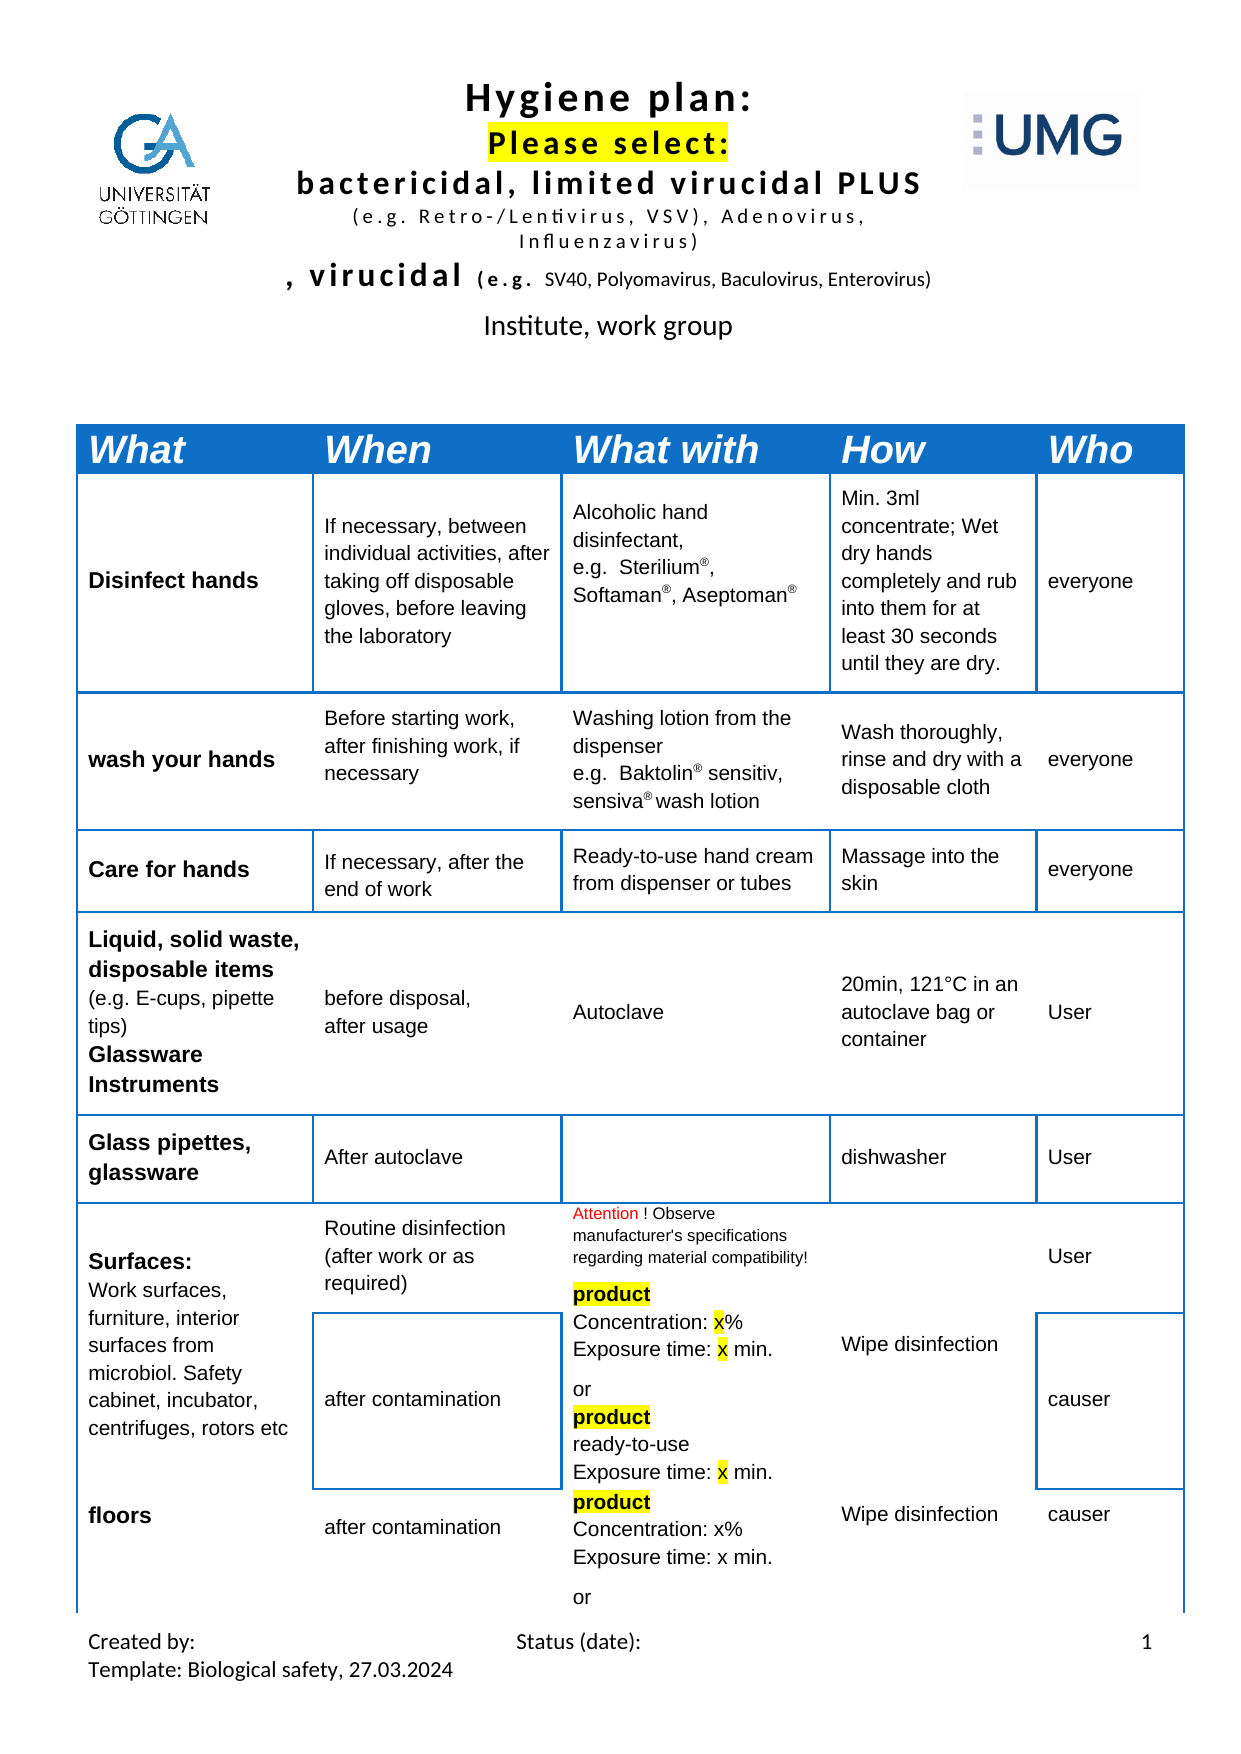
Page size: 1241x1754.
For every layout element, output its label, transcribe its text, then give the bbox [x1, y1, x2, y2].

table_cell Wipe disinfection [830, 1488, 1036, 1612]
table_cell floors [78, 1488, 313, 1612]
table_header How [830, 426, 1036, 472]
table_cell Disinfect hands [78, 474, 312, 691]
table_cell causer [1038, 1314, 1183, 1487]
table_cell Min. 3ml concentrate; Wet dry hands completely and rub into them for at least 30 seconds until they are dry. [831, 474, 1035, 691]
table_cell Ready-to-use hand cream from dispenser or tubes [563, 831, 829, 911]
table_cell after contamination [313, 1490, 561, 1612]
table_cell Before starting work, after finishing work, if necessary [313, 694, 561, 829]
table_cell User [1036, 913, 1183, 1114]
table_cell After autoclave [314, 1116, 560, 1202]
table_cell Wipe disinfection [830, 1204, 1036, 1487]
table_cell [563, 1116, 829, 1202]
table_cell Routine disinfection (after work or as required) [313, 1204, 561, 1312]
table_cell everyone [1036, 694, 1183, 829]
table_cell everyone [1038, 474, 1183, 691]
table_cell Wash thoroughly, rinse and dry with a disposable cloth [830, 694, 1036, 829]
table_cell 20min, 121°C in an autoclave bag or container [830, 913, 1036, 1114]
table_cell Glass pipettes, glassware [78, 1116, 312, 1202]
table_cell everyone [1038, 831, 1183, 911]
table_cell causer [1036, 1490, 1183, 1612]
table_header What [78, 426, 313, 472]
table_header When [313, 426, 561, 472]
table_cell after contamination [314, 1314, 560, 1487]
table_cell before disposal, after usage [313, 913, 561, 1114]
picture [962, 92, 1140, 191]
picture [83, 98, 225, 239]
table_cell Autoclave [561, 913, 830, 1114]
table_cell If necessary, between individual activities, after taking off disposable gloves, before leaving the laboratory [314, 474, 560, 691]
table_cell Surfaces: Work surfaces, furniture, interior surfaces from microbiol. Safety cabinet, incubator, centrifuges, rotors etc [78, 1204, 313, 1487]
table_cell Massage into the skin [831, 831, 1035, 911]
table_header Who [1036, 426, 1183, 472]
table_cell If necessary, after the end of work [314, 831, 560, 911]
table_cell User [1038, 1116, 1183, 1202]
table_cell Care for hands [78, 831, 312, 911]
table_cell wash your hands [78, 694, 313, 829]
table_cell Washing lotion from the dispenser e.g. Baktolin® sensitiv, sensiva® wash lotion [561, 694, 830, 829]
table_cell Liquid, solid waste, disposable items (e.g. E-cups, pipette tips) Glassware Instruments [78, 913, 313, 1114]
table_cell Alcoholic hand disinfectant, e.g. Sterilium®, Softaman®, Aseptoman® [563, 474, 829, 691]
table_cell dishwasher [831, 1116, 1035, 1202]
table_cell Attention ! Observe manufacturer's specifications regarding material compatibility! product Concentration: x% Exposure time: x min. or product ready-to-use Exposure time: x min. [561, 1204, 830, 1487]
table_cell product Concentration: x% Exposure time: x min. or product ready-to-use Exposure time: x min. [561, 1488, 830, 1612]
table_cell User [1036, 1204, 1183, 1312]
table_header What with [561, 426, 830, 472]
